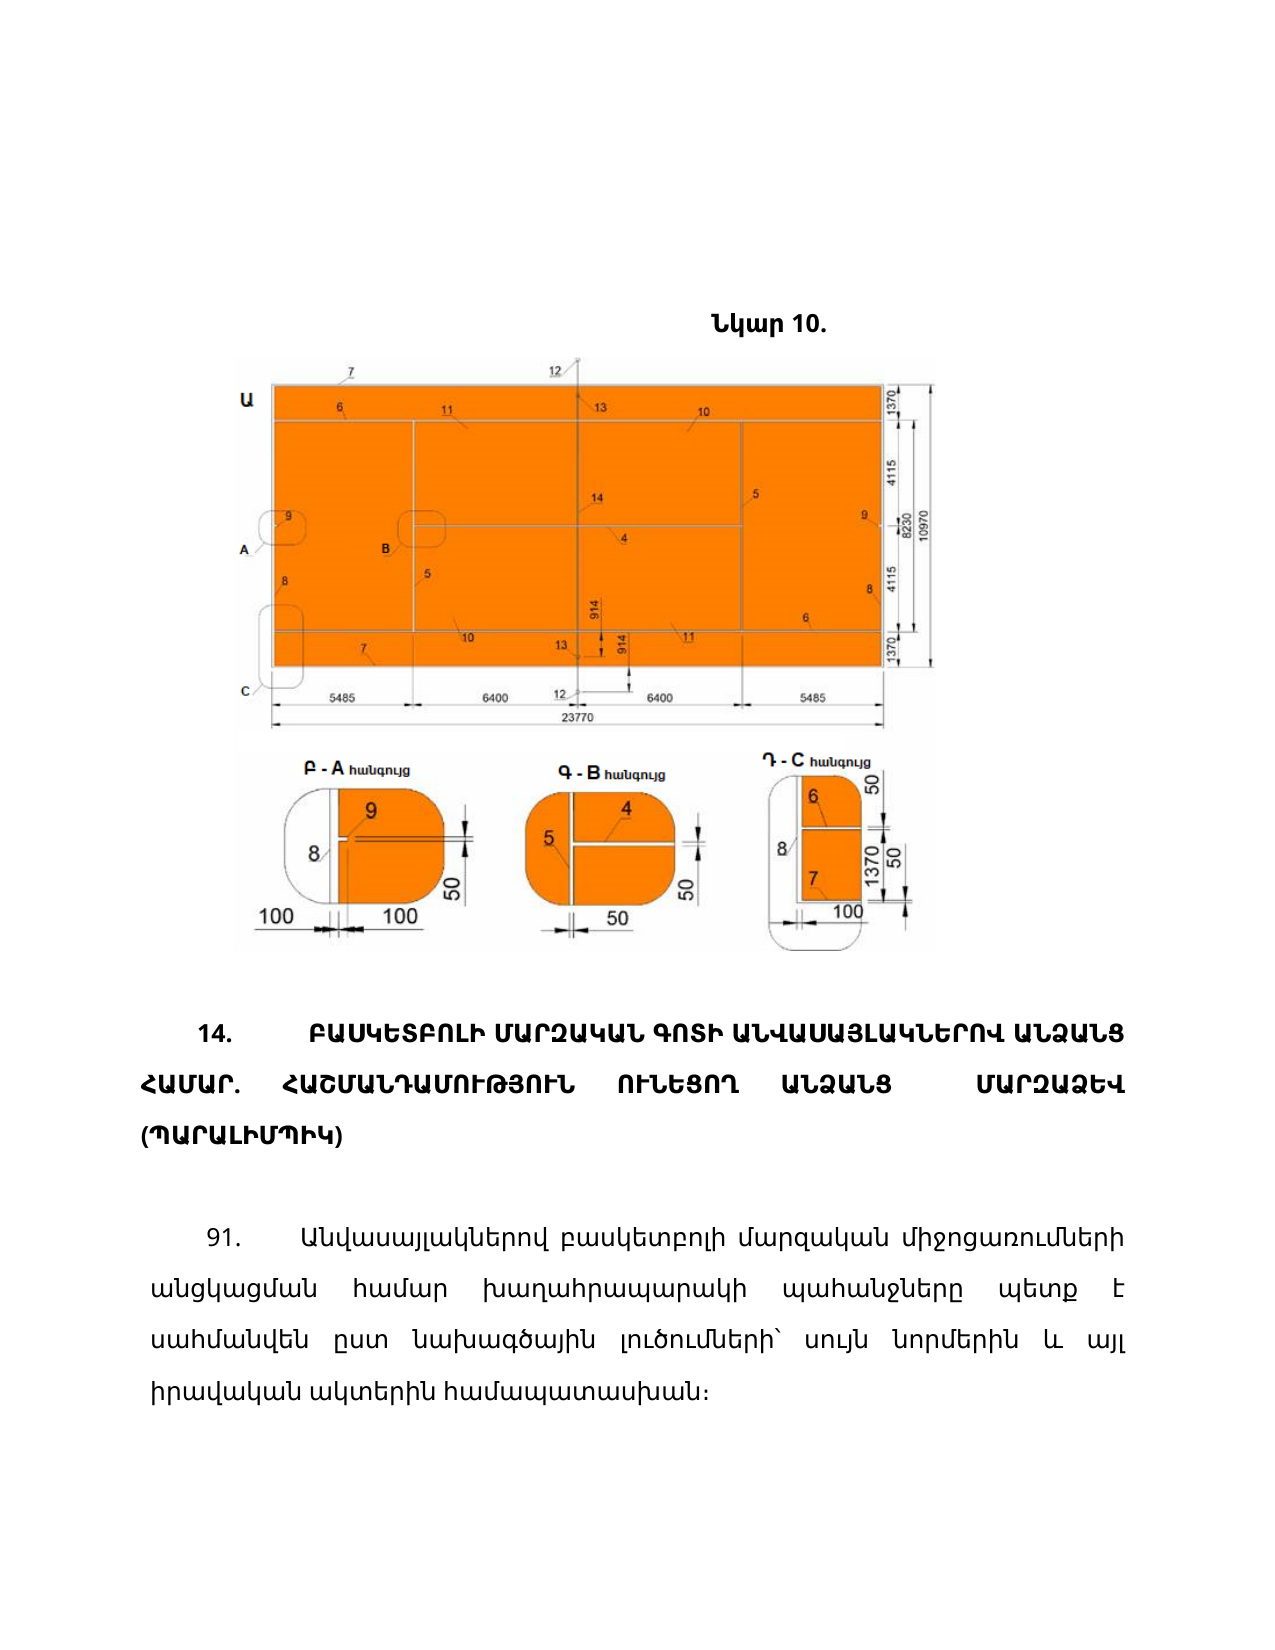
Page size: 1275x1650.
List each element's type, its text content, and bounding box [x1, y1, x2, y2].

list Նկար 10. [150, 306, 1125, 340]
picture [234, 357, 949, 951]
list Անվասայլակներով բասկետբոլի մարզական միջոցառումների անցկացման համար խաղահրապարակի պահանջները պետք է սահմանվեն ըստ նախագծային լուծումների՝ սույն նորմերին և այլ իրավական ակտերին համապատասխան։ [150, 1220, 1125, 1407]
list ԲԱՍԿԵՏԲՈԼԻ ՄԱՐԶԱԿԱՆ ԳՈՏԻ ԱՆՎԱՍԱՅԼԱԿՆԵՐՈՎ ԱՆՁԱՆՑ ՀԱՄԱՐ. ՀԱՇՄԱՆԴԱՄՈՒԹՅՈՒՆ ՈՒՆԵՑՈՂ ԱՆՁԱՆՑ ՄԱՐԶԱՁԵՎ (ՊԱՐԱԼԻՄՊԻԿ) [141, 1016, 1125, 1152]
